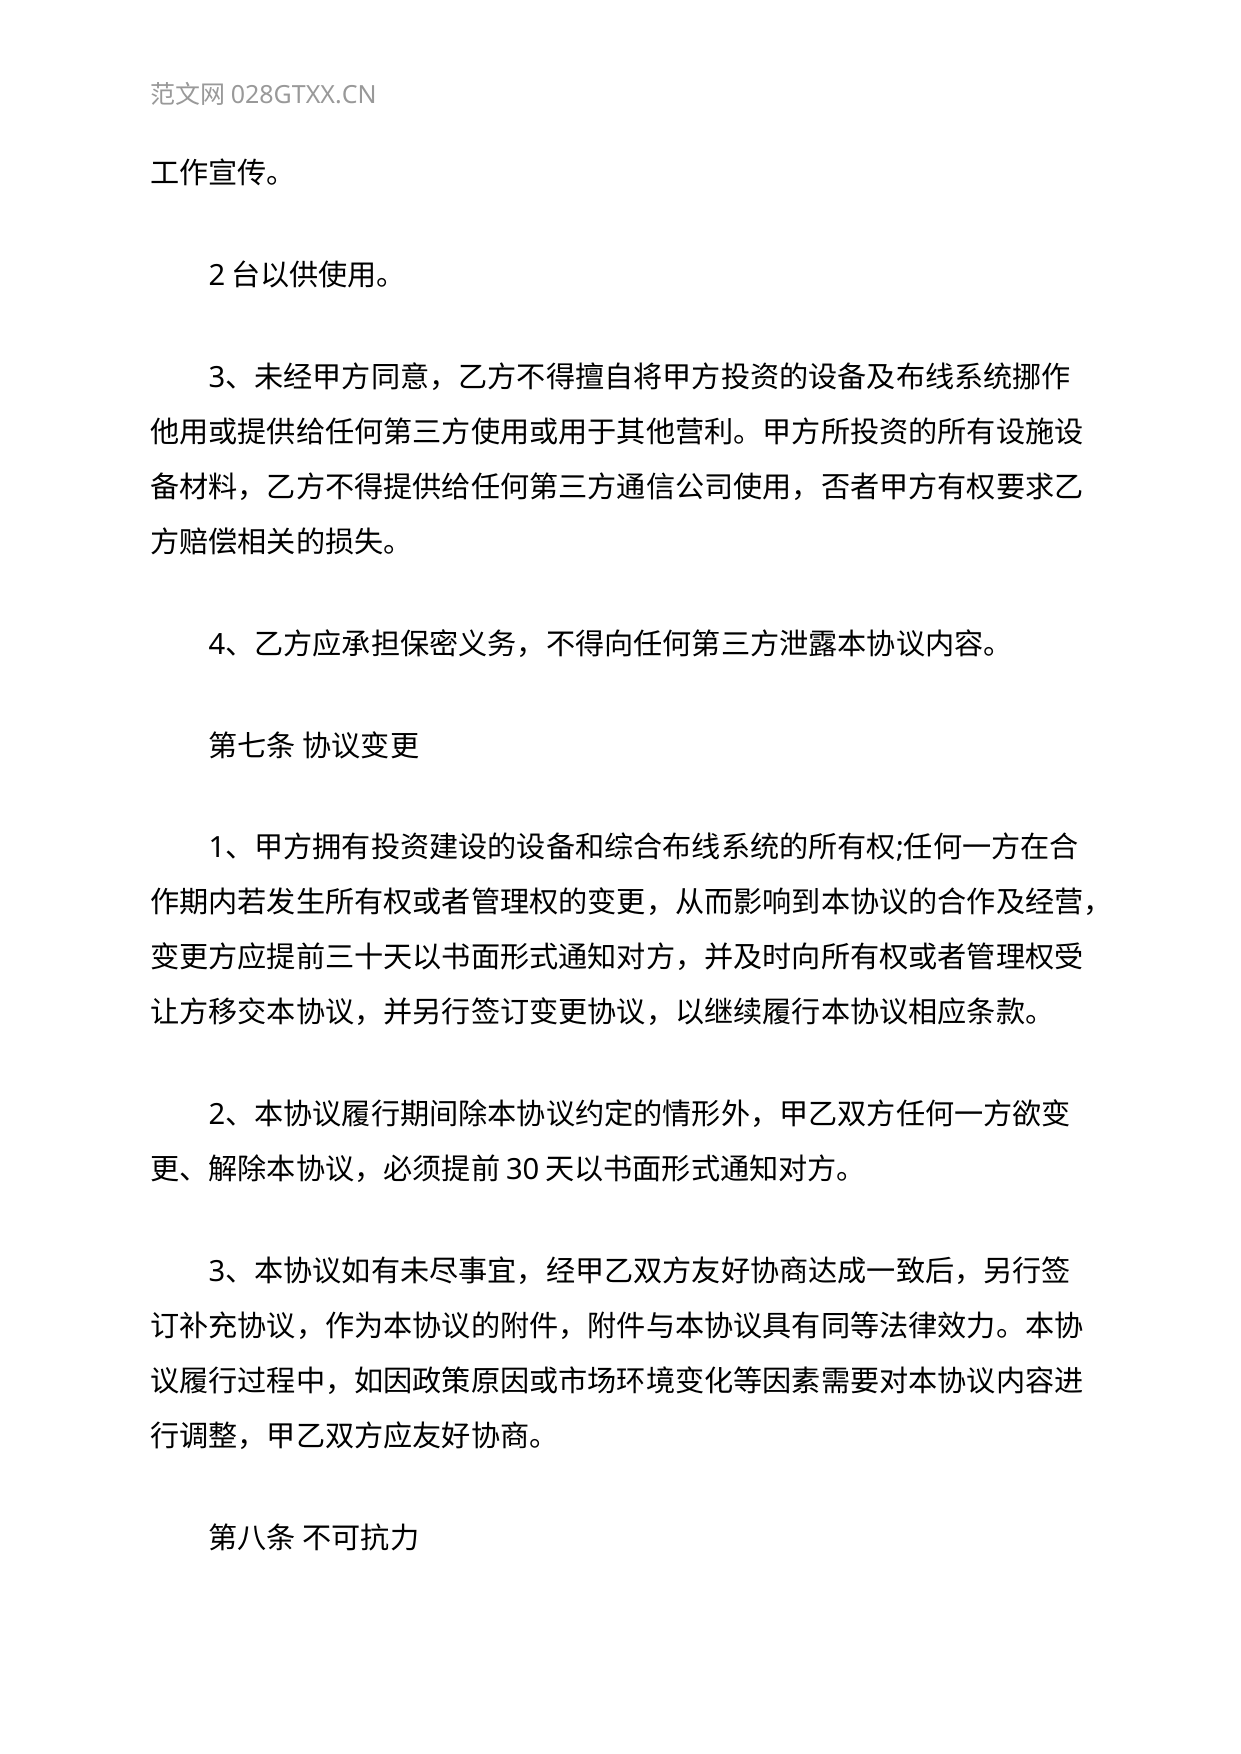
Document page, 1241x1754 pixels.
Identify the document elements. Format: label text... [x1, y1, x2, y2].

text 第七条 协议变更 [150, 722, 1090, 764]
text 3、本协议如有未尽事宜，经甲乙双方友好协商达成一致后，另行签订补充协议，作为本协议的附件，附件与本协议具有同等法律效力。本协议履行过程中，如因政策原因或市场环境变化等因素需要对本协议内容进行调整，甲乙双方应友好协商。 [150, 1248, 1090, 1455]
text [150, 150, 1090, 192]
text 3、未经甲方同意，乙方不得擅自将甲方投资的设备及布线系统挪作他用或提供给任何第三方使用或用于其他营利。甲方所投资的所有设施设备材料，乙方不得提供给任何第三方通信公司使用，否者甲方有权要求乙方赔偿相关的损失。 [150, 354, 1090, 561]
text 2、本协议履行期间除本协议约定的情形外，甲乙双方任何一方欲变更、解除本协议，必须提前30天以书面形式通知对方。 [150, 1091, 1090, 1188]
text 第八条 不可抗力 [150, 1514, 1090, 1556]
text 1、甲方拥有投资建设的设备和综合布线系统的所有权;任何一方在合作期内若发生所有权或者管理权的变更，从而影响到本协议的合作及经营，变更方应提前三十天以书面形式通知对方，并及时向所有权或者管理权受让方移交本协议，并另行签订变更协议，以继续履行本协议相应条款。 [150, 824, 1090, 1031]
text 4、乙方应承担保密义务，不得向任何第三方泄露本协议内容。 [150, 620, 1090, 663]
text 2台以供使用。 [150, 252, 1090, 294]
